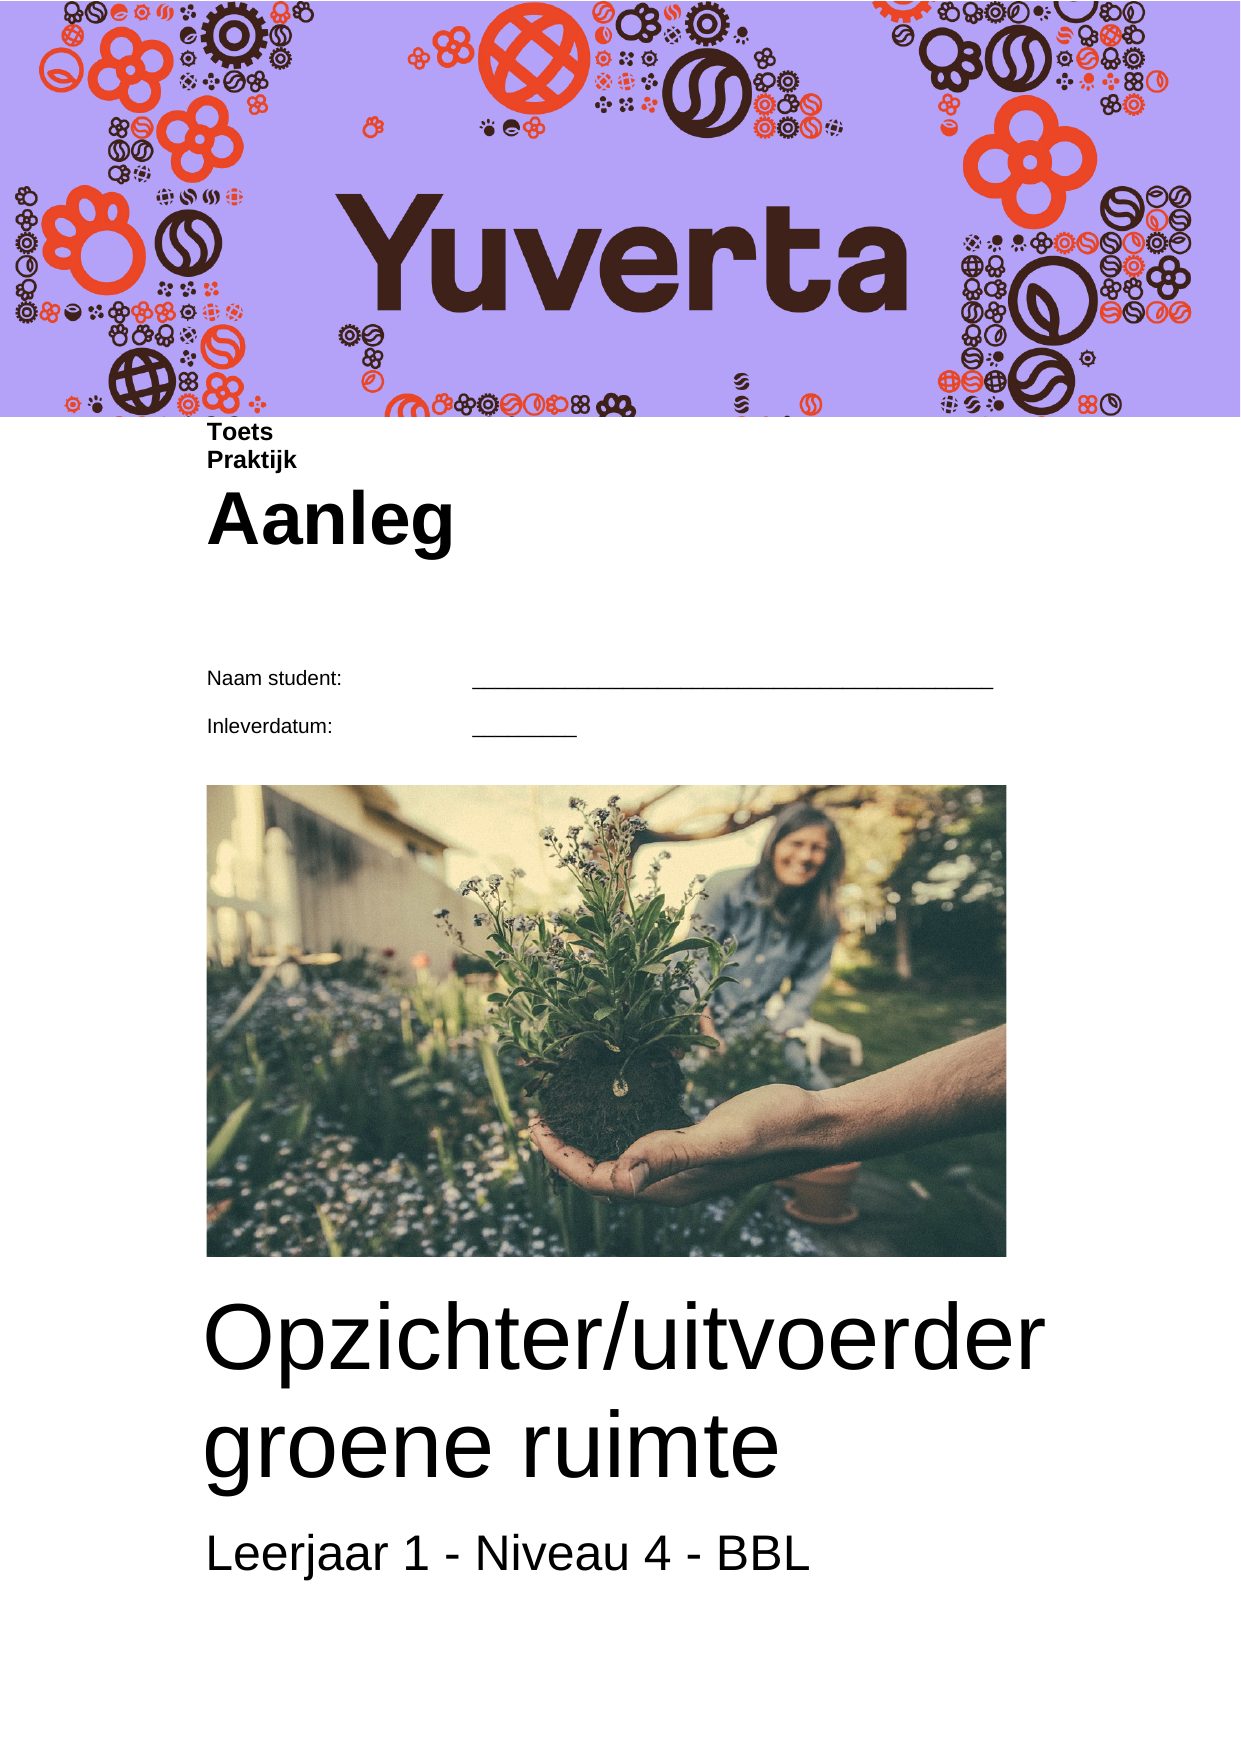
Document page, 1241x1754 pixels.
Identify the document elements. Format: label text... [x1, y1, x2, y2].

text Toets Praktijk [148, 417, 1093, 474]
picture [206, 785, 1007, 1257]
text Inleverdatum: _________ [207, 714, 1093, 738]
picture [0, 1, 1241, 417]
text Naam student: _____________________________________________ [207, 642, 1093, 714]
text Aanleg [148, 474, 1093, 561]
